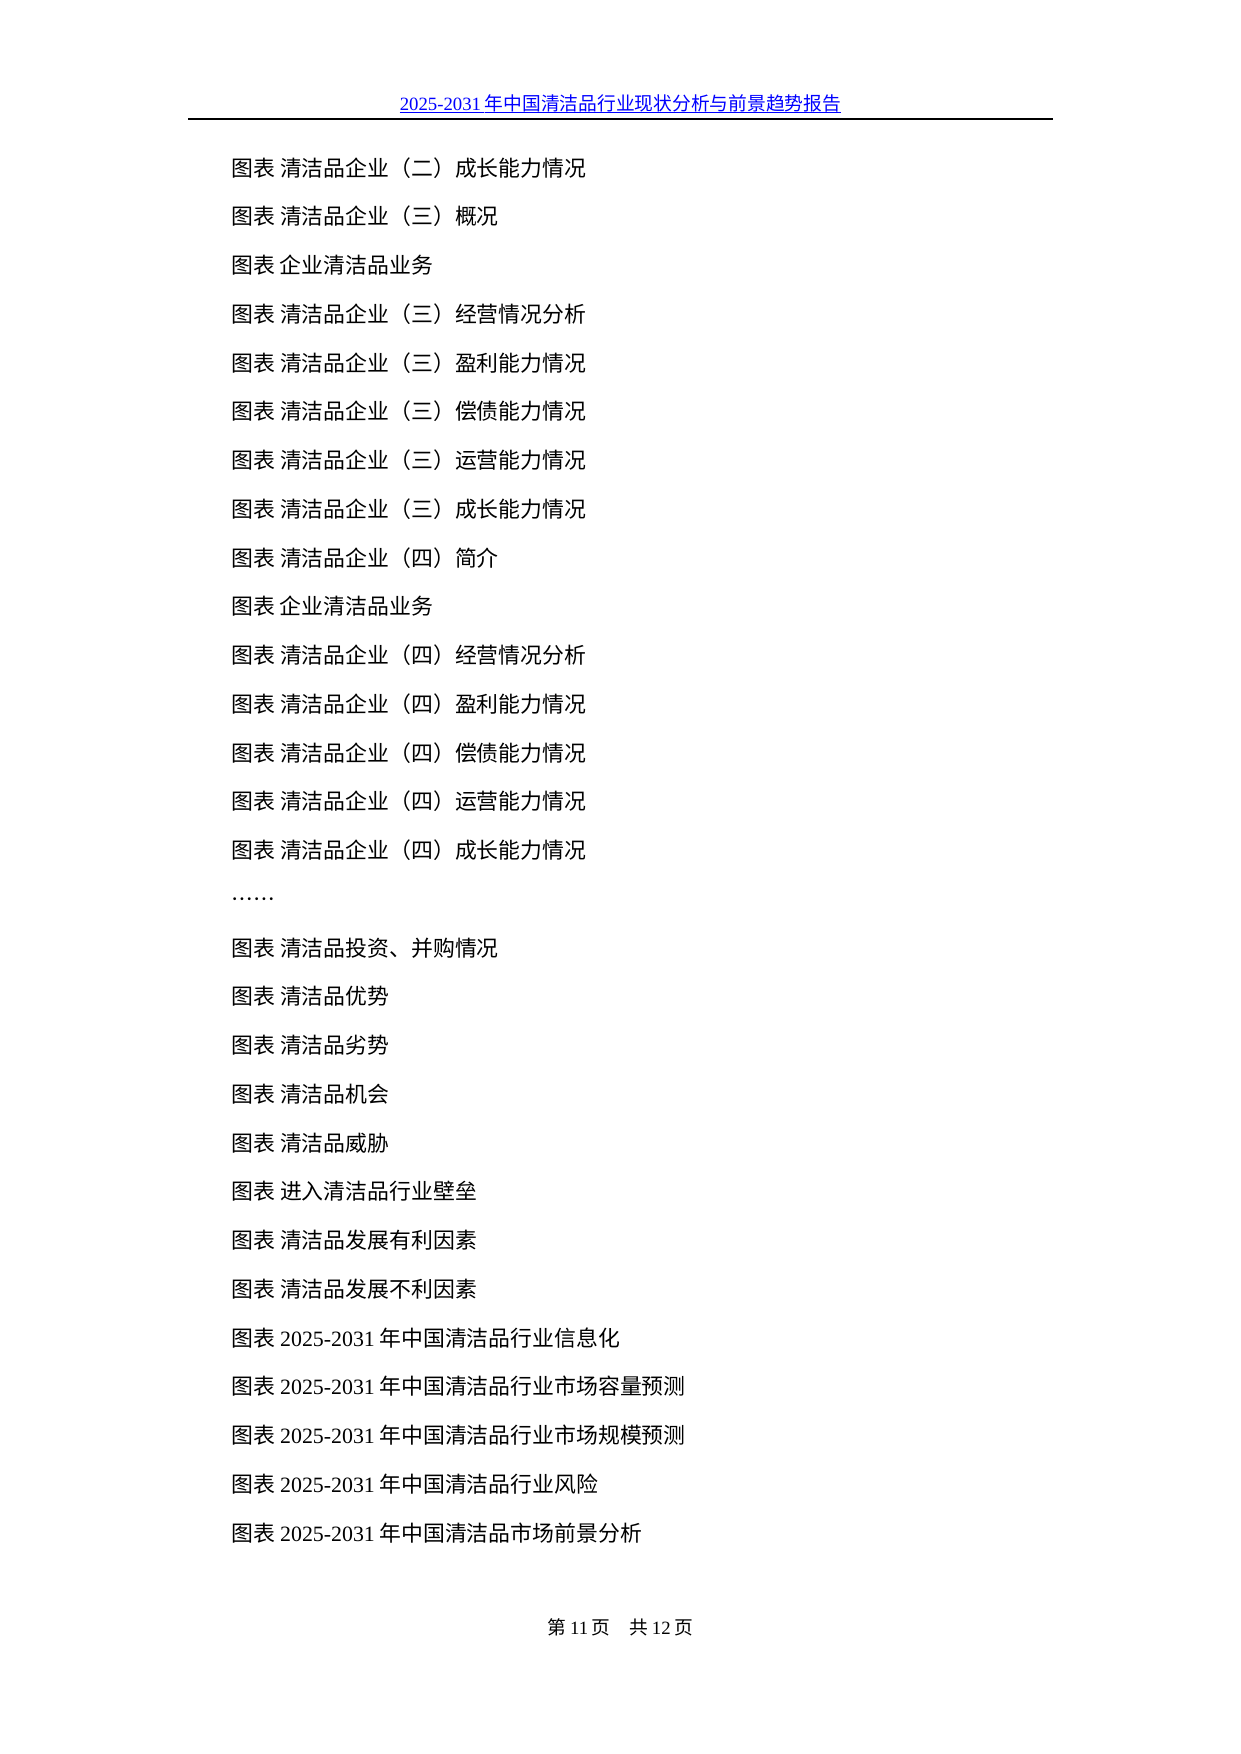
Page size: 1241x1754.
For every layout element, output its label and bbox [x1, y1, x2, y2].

text [187, 150, 1053, 1548]
